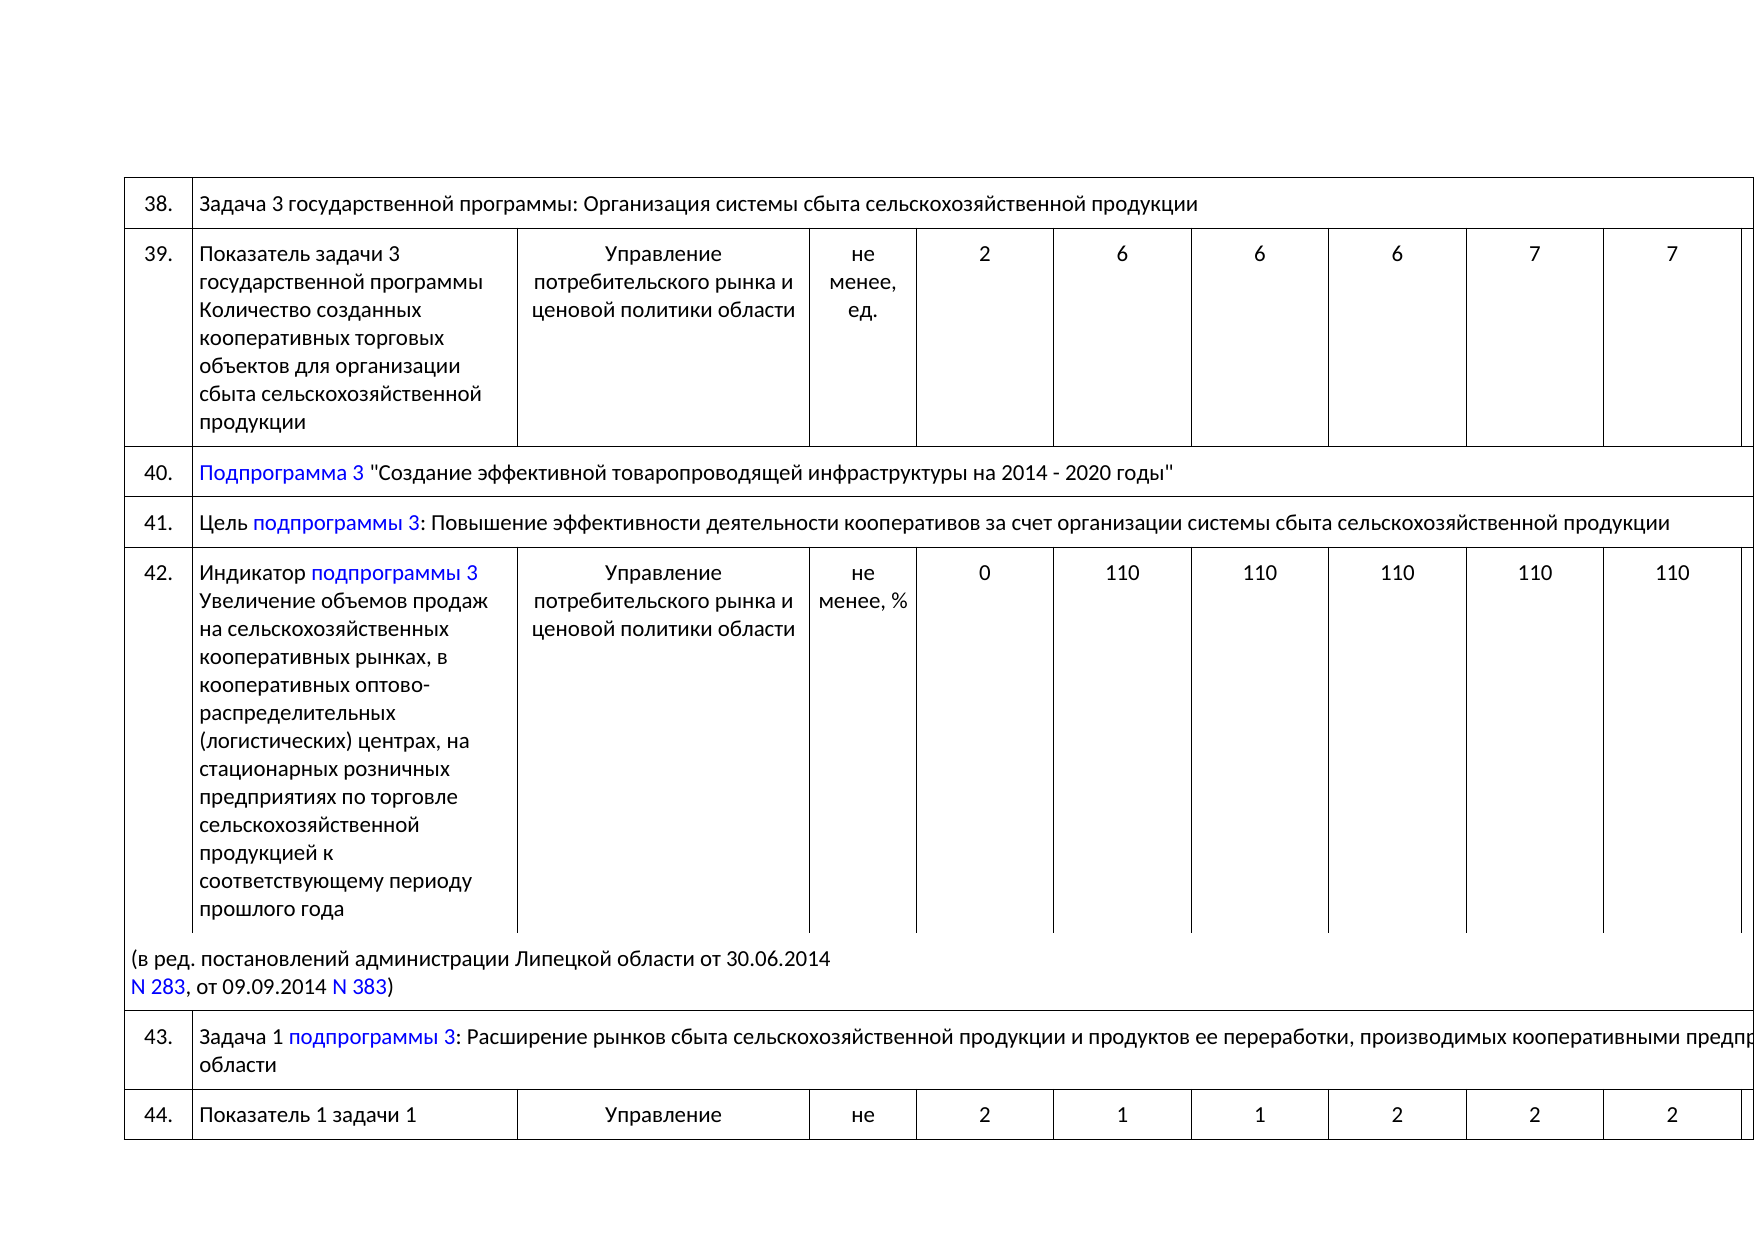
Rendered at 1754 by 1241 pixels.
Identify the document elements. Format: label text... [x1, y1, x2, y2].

table_cell 110 [1467, 548, 1603, 933]
table_cell 6 [1054, 229, 1191, 446]
table_cell 2 [917, 1090, 1053, 1139]
table_cell 7 [1467, 229, 1603, 446]
table_cell 44. [125, 1090, 192, 1139]
table_cell 42. [125, 548, 192, 933]
table_cell 1 [1054, 1090, 1191, 1139]
table_cell не менее, ед. [810, 1090, 916, 1139]
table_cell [518, 1090, 809, 1139]
table_cell 6 [1192, 229, 1328, 446]
table_cell 110 [1329, 548, 1466, 933]
table_cell не менее, ед. [810, 229, 916, 446]
table_cell 2 [1467, 1090, 1603, 1139]
table_cell 0 [917, 548, 1053, 933]
table_cell 110 [1054, 548, 1191, 933]
table_cell Управление потребительского рынка и ценовой политики области [518, 229, 809, 446]
table_cell 1 [1192, 1090, 1328, 1139]
table_cell 6 [1329, 229, 1466, 446]
table_cell Цель подпрограммы 3: Повышение эффективности деятельности кооперативов за счет организации системы сбыта сельскохозяйственной продукции [193, 497, 1753, 547]
table_cell Показатель задачи 3 государственной программы Количество созданных кооперативных торговых объектов для организации сбыта сельскохозяйственной продукции [193, 229, 517, 446]
table_cell 39. [125, 229, 192, 446]
table_cell Задача 1 подпрограммы 3: Расширение рынков сбыта сельскохозяйственной продукции и продуктов ее переработки, производимых кооперативными предприятиями Липецкой области [193, 1011, 1753, 1089]
table_cell Подпрограмма 3 "Создание эффективной товаропроводящей инфраструктуры на 2014 - 2020 годы" [193, 447, 1753, 496]
table_cell 2 [1329, 1090, 1466, 1139]
table_cell 7 [1604, 229, 1741, 446]
table_cell 41. [125, 497, 192, 547]
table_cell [193, 1090, 517, 1139]
table_cell 110 [1192, 548, 1328, 933]
table_cell 40. [125, 447, 192, 496]
table_cell Задача 3 государственной программы: Организация системы сбыта сельскохозяйственной продукции [193, 178, 1753, 227]
table_cell Управление потребительского рынка и ценовой политики области [518, 548, 809, 933]
table_cell 43. [125, 1011, 192, 1089]
table_cell 38. [125, 178, 192, 227]
table_cell 2 [1604, 1090, 1741, 1139]
table_cell 110 [1604, 548, 1741, 933]
table_cell (в ред. постановлений администрации Липецкой области от 30.06.2014 N 283, от 09.09.2014 N 383) [125, 933, 1753, 1010]
table_cell 2 [917, 229, 1053, 446]
table_cell не менее, % [810, 548, 916, 933]
table_cell Индикатор подпрограммы 3 Увеличение объемов продаж на сельскохозяйственных кооперативных рынках, в кооперативных оптово-распределительных (логистических) центрах, на стационарных розничных предприятиях по торговле сельскохозяйственной продукцией к соответствующему периоду прошлого года [193, 548, 517, 933]
